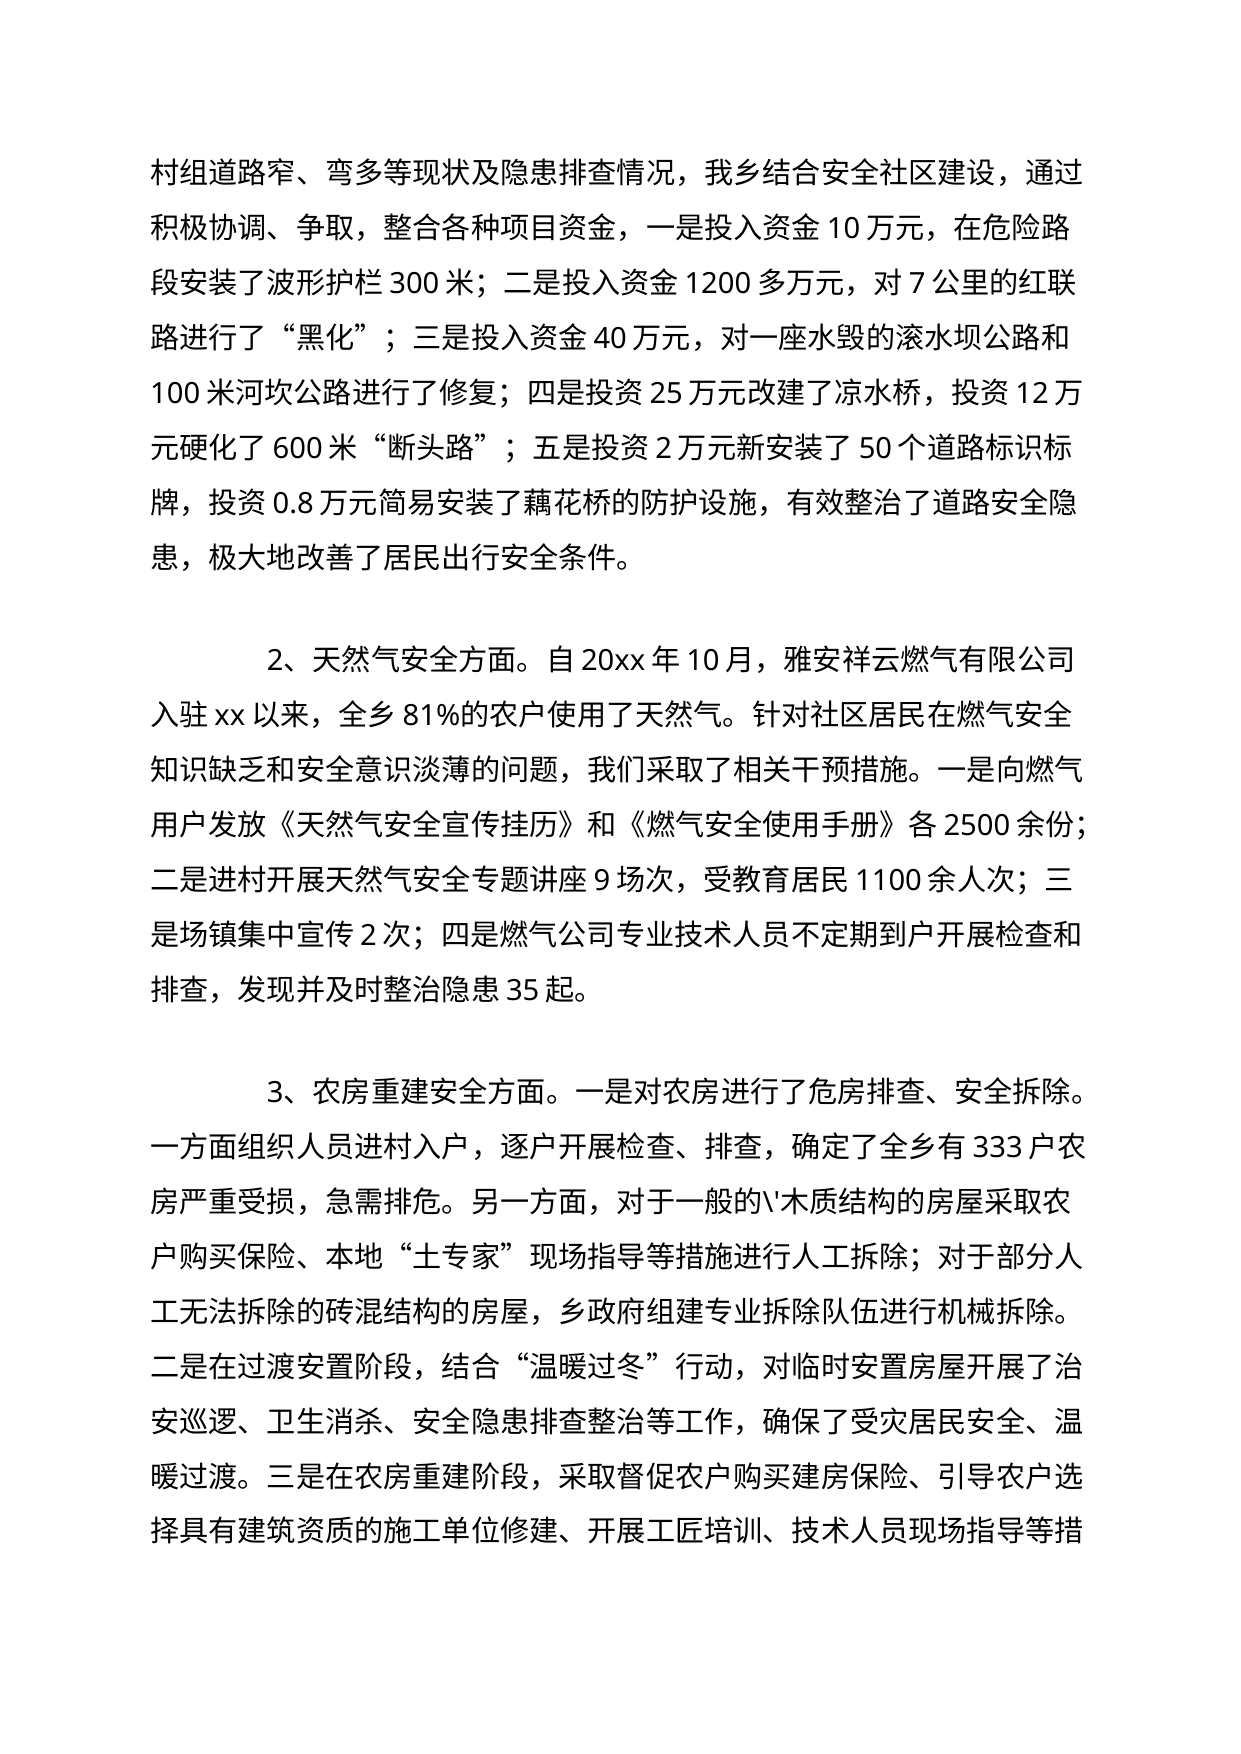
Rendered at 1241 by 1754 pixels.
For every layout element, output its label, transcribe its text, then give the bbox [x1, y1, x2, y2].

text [150, 1068, 1090, 1550]
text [150, 150, 1090, 577]
text 2、天然气安全方面。自20xx年10月，雅安祥云燃气有限公司入驻xx以来，全乡81%的农户使用了天然气。针对社区居民在燃气安全知识缺乏和安全意识淡薄的问题，我们采取了相关干预措施。一是向燃气用户发放《天然气安全宣传挂历》和《燃气安全使用手册》各2500余份；二是进村开展天然气安全专题讲座9场次，受教育居民1100余人次；三是场镇集中宣传2次；四是燃气公司专业技术人员不定期到户开展检查和排查，发现并及时整治隐患35起。 [150, 637, 1090, 1009]
